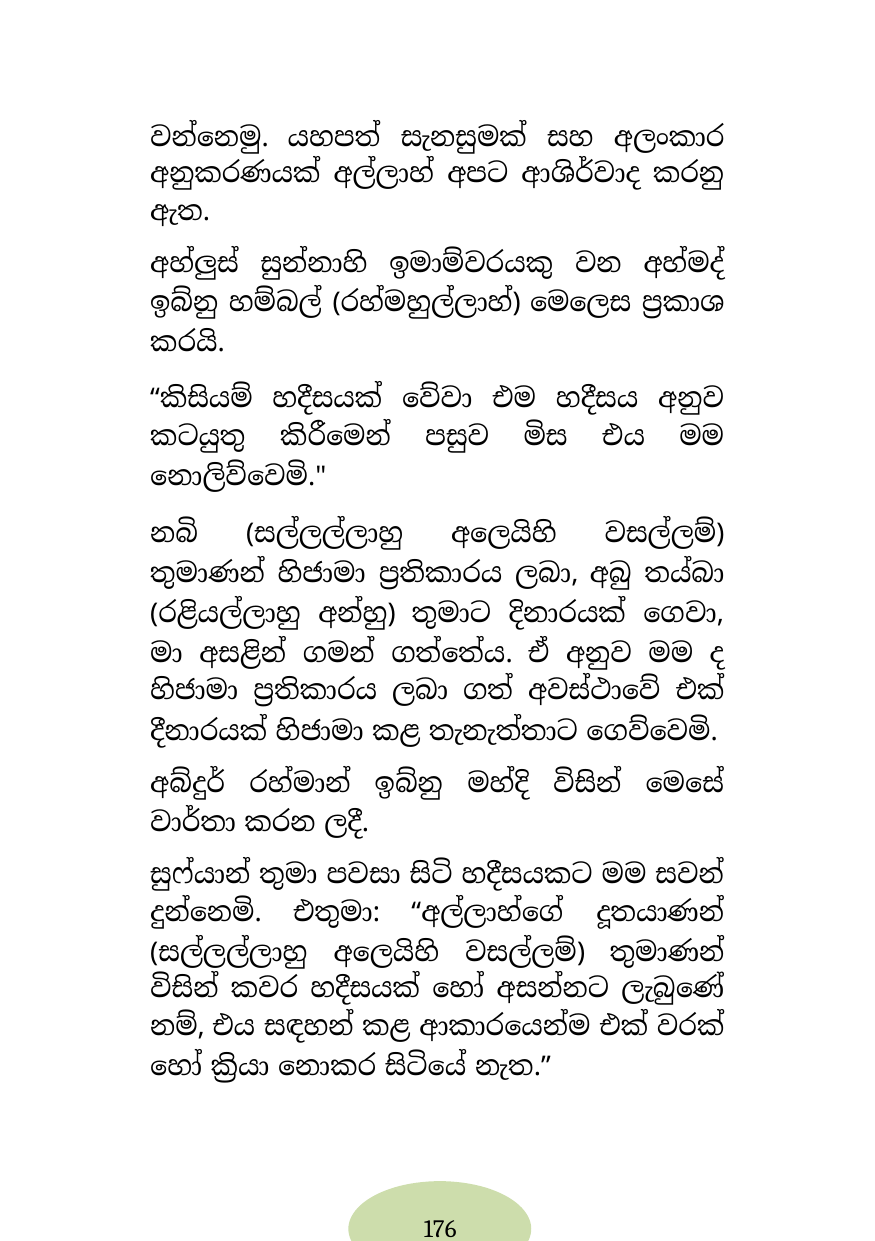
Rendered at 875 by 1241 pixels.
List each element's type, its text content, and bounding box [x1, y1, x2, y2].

text සුෆ්යාන් තුමා පවසා සිටි හදීසයකට මම සවන් දුන්නෙමි. එතුමා: “අල්ලාහ්ගේ දූතයාණන් (සල්ලල්ලාහු අලෙයිහි වසල්ලම්) තුමාණන් විසින් කවර හදීසයක් හෝ අසන්නට ලැබුණේ නම්, එය සඳහන් කළ ආකාරයෙන්ම එක් වරක් හෝ ක්‍රියා නොකර සිටියේ නැත.” [150, 858, 724, 1084]
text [150, 117, 724, 228]
text නබි (සල්ලල්ලාහු අලෙයිහි වසල්ලම්) තුමාණන් හිජාමා ප්‍රතිකාරය ලබා, අබු තය්බා (රළියල්ලාහු අන්හු) තුමාට දිනාරයක් ගෙවා, මා අසළින් ගමන් ගත්තේය. ඒ අනුව මම ද හිජාමා ප්‍රතිකාරය ලබා ගත් අවස්ථාවේ එක් දීනාරයක් හිජාමා කළ තැනැත්තාට ගෙව්වෙමි. [150, 513, 724, 748]
text “කිසියම් හදීසයක් වේවා එම හදීසය අනුව කටයුතු කිරීමෙන් පසුව මිස එය මම නොලිව්වෙමි." [150, 379, 724, 494]
text අහ්ලුස් සුන්නාහි ඉමාම්වරයකු වන අහ්මද් ඉබ්නු හම්බල් (රහ්මහුල්ලාහ්) මෙලෙස ප්‍රකාශ කරයි. [150, 248, 724, 359]
text අබ්දුර් රහ්මාන් ඉබ්නු මහ්දි විසින් මෙසේ වාර්තා කරන ලදී. [150, 767, 724, 839]
